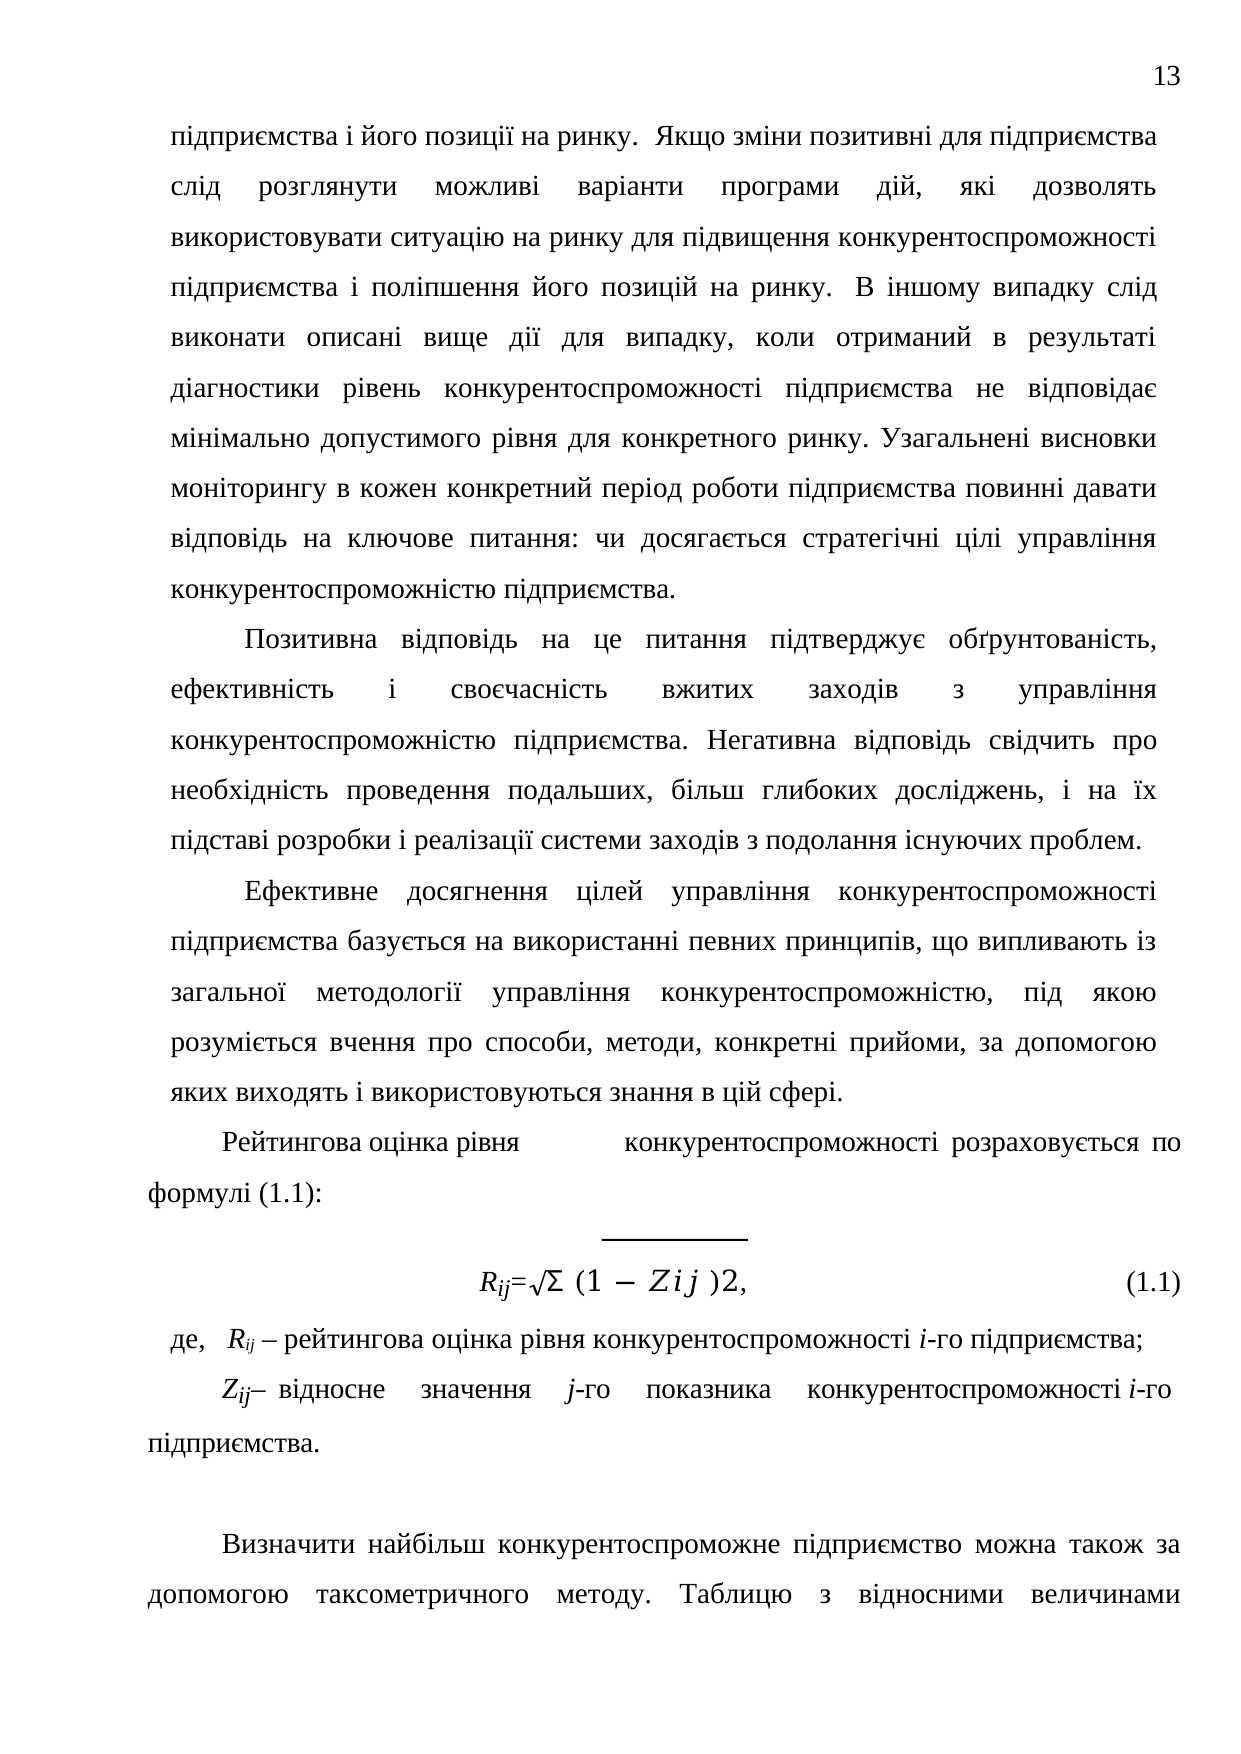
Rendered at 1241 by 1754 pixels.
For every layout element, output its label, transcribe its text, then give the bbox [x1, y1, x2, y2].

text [170, 118, 1158, 604]
text Zij– відносне значення j-го показника конкурентоспроможності і-го підприємства. [148, 1371, 1181, 1459]
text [148, 1526, 1181, 1610]
text Ефективне досягнення цілей управління конкурентоспроможності підприємства базується на використанні певних принципів, що випливають із загальної методології управління конкурентоспроможністю, під якою розуміється вчення про способи, методи, конкретні прийоми, за допомогою яких виходять і використовуються знання в цій сфері. [170, 873, 1157, 1108]
text де, Rij – рейтингова оцінка рівня конкурентоспроможності і-го підприємства; [170, 1321, 1181, 1354]
text Rij=√Ʃ (1 − 𝑍𝑖𝑗 )2, (1.1) [148, 1234, 1181, 1301]
text Рейтингова оцінка рівня конкурентоспроможності розраховується по формулі (1.1): [148, 1124, 1181, 1208]
text Позитивна відповідь на це питання підтверджує обґрунтованість, ефективність і своєчасність вжитих заходів з управління конкурентоспроможністю підприємства. Негативна відповідь свідчить про необхідність проведення подальших, більш глибоких досліджень, і на їх підставі розробки і реалізації системи заходів з подолання існуючих проблем. [170, 621, 1158, 856]
